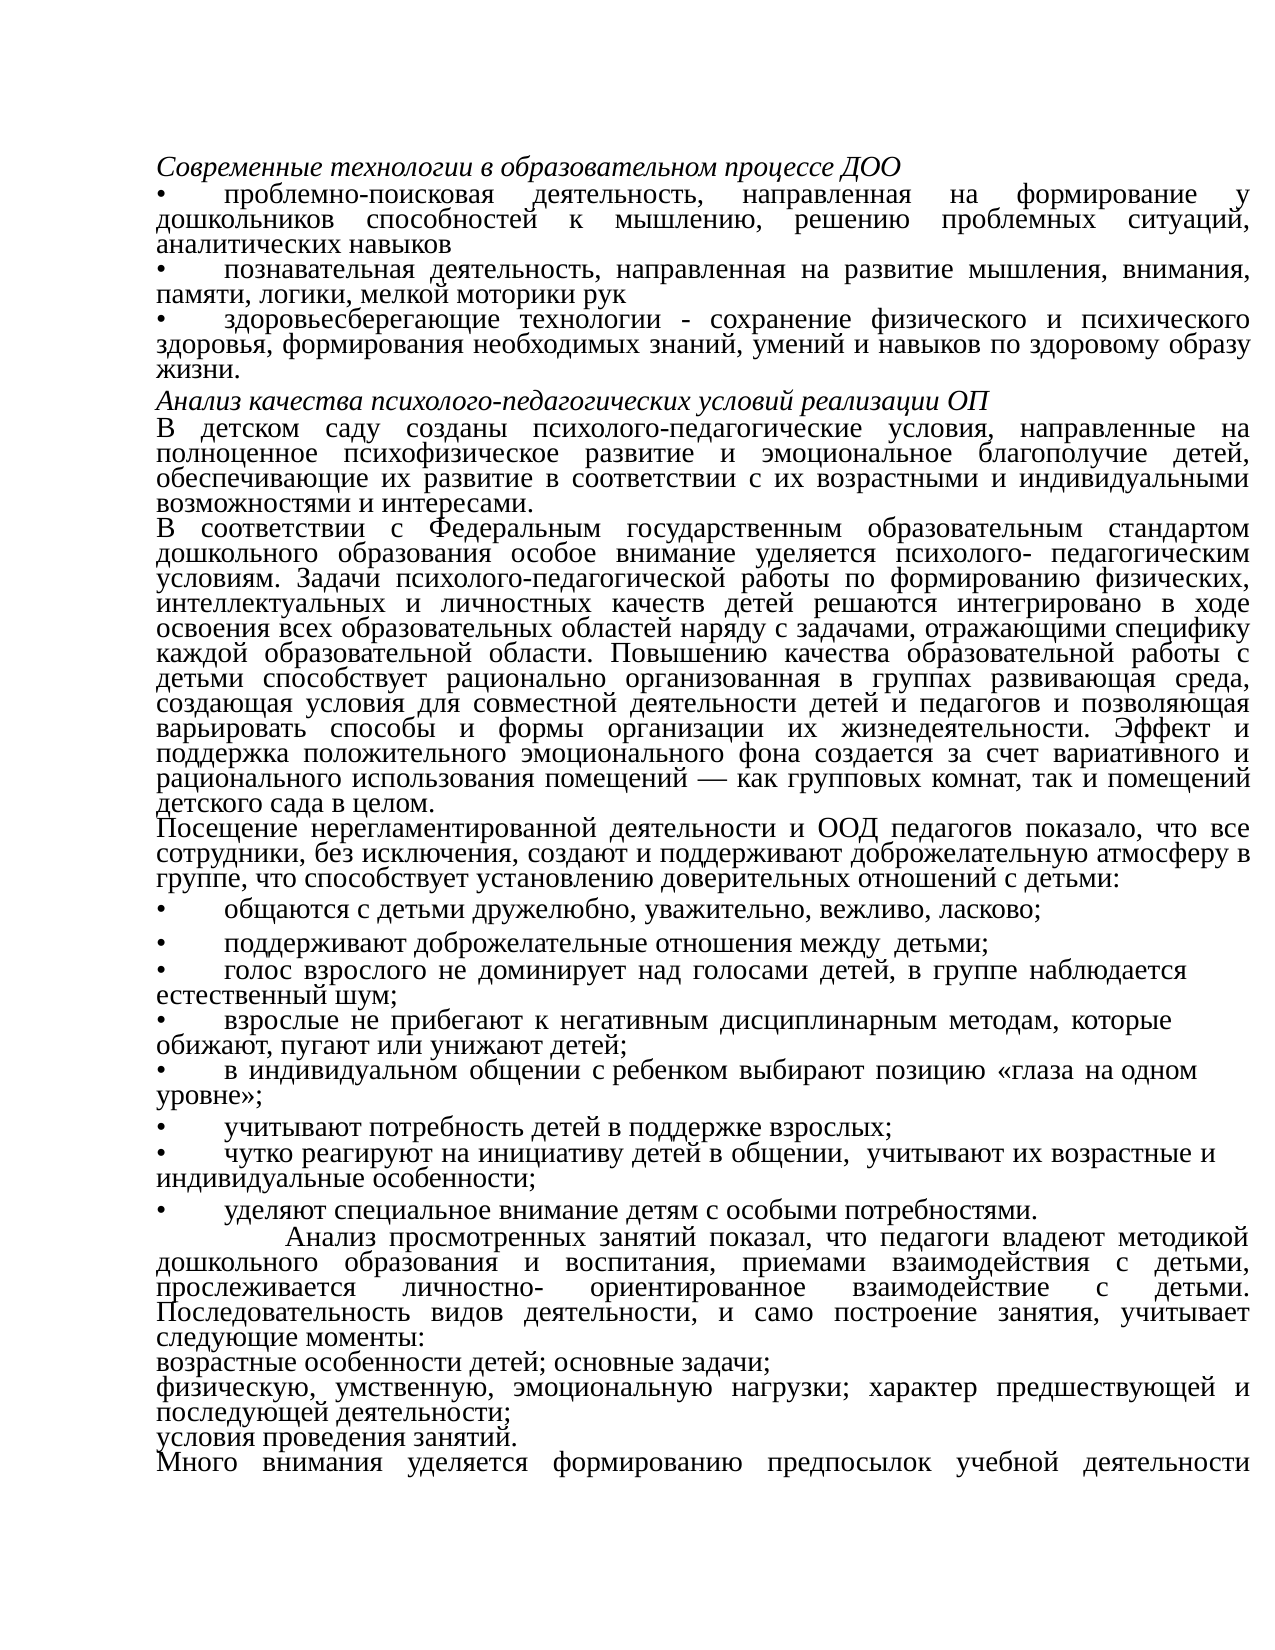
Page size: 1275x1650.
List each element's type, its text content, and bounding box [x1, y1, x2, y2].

text физическую, умственную, эмоциональную нагрузки; характер предшествующей и последующей деятельности; [156, 1376, 1251, 1426]
list голос взрослого не доминирует над голосами детей, в группе наблюдается естественный шум; [156, 959, 1251, 1009]
list познавательная деятельность, направленная на развитие мышления, внимания, памяти, логики, мелкой моторики рук [156, 258, 1251, 308]
list чутко реагируют на инициативу детей в общении, учитывают их возрастные и индивидуальные особенности; [156, 1143, 1251, 1193]
list общаются с детьми дружелюбно, уважительно, вежливо, ласково; [156, 892, 1251, 925]
list проблемно-поисковая деятельность, направленная на формирование у дошкольников способностей к мышлению, решению проблемных ситуаций, аналитических навыков [156, 183, 1251, 258]
list уделяют специальное внимание детям с особыми потребностями. [156, 1193, 1251, 1226]
list поддерживают доброжелательные отношения между детьми; [156, 925, 1251, 959]
text Много внимания уделяется формированию предпосылок учебной деятельности дошкольников, логического мышления, сообразительности. [156, 1452, 560, 1477]
text Много внимания уделяется формированию предпосылок учебной деятельности дошкольников, логического мышления, сообразительности. [563, 1452, 1251, 1477]
list здоровьесберегающие технологии - сохранение физического и психического здоровья, формирования необходимых знаний, умений и навыков по здоровому образу жизни. [156, 308, 1251, 383]
list в индивидуальном общении с ребенком выбирают позицию «глаза на одном уровне»; [156, 1059, 1251, 1109]
text возрастные особенности детей; основные задачи; [156, 1351, 1251, 1376]
list учитывают потребность детей в поддержке взрослых; [156, 1109, 1251, 1143]
text Анализ просмотренных занятий показал, что педагоги владеют методикой дошкольного образования и воспитания, приемами взаимодействия с детьми, прослеживается личностно- ориентированное взаимодействие с детьми. Последовательность видов деятельности, и само построение занятия, учитывает следующие моменты: [156, 1226, 1251, 1351]
list взрослые не прибегают к негативным дисциплинарным методам, которые обижают, пугают или унижают детей; [156, 1009, 1251, 1059]
text В соответствии с Федеральным государственным образовательным стандартом дошкольного образования особое внимание уделяется психолого- педагогическим условиям. Задачи психолого-педагогической работы по формированию физических, интеллектуальных и личностных качеств детей решаются интегрировано в ходе освоения всех образовательных областей наряду с задачами, отражающими специфику каждой образовательной области. Повышению качества образовательной работы с детьми способствует рационально организованная в группах развивающая среда, создающая условия для совместной деятельности детей и педагогов и позволяющая варьировать способы и формы организации их жизнедеятельности. Эффект и поддержка положительного эмоционального фона создается за счет вариативного и рационального использования помещений — как групповых комнат, так и помещений детского сада в целом. [156, 517, 1251, 817]
text В детском саду созданы психолого-педагогические условия, направленные на полноценное психофизическое развитие и эмоциональное благополучие детей, обеспечивающие их развитие в соответствии с их возрастными и индивидуальными возможностями и интересами. [156, 417, 1251, 517]
text условия проведения занятий. [156, 1427, 1251, 1452]
text Анализ качества психолого-педагогических условий реализации ОП [156, 383, 1251, 417]
text Посещение нерегламентированной деятельности и ООД педагогов показало, что все сотрудники, без исключения, создают и поддерживают доброжелательную атмосферу в группе, что способствует установлению доверительных отношений с детьми: [156, 817, 1251, 892]
text Современные технологии в образовательном процессе ДОО [156, 150, 1251, 183]
